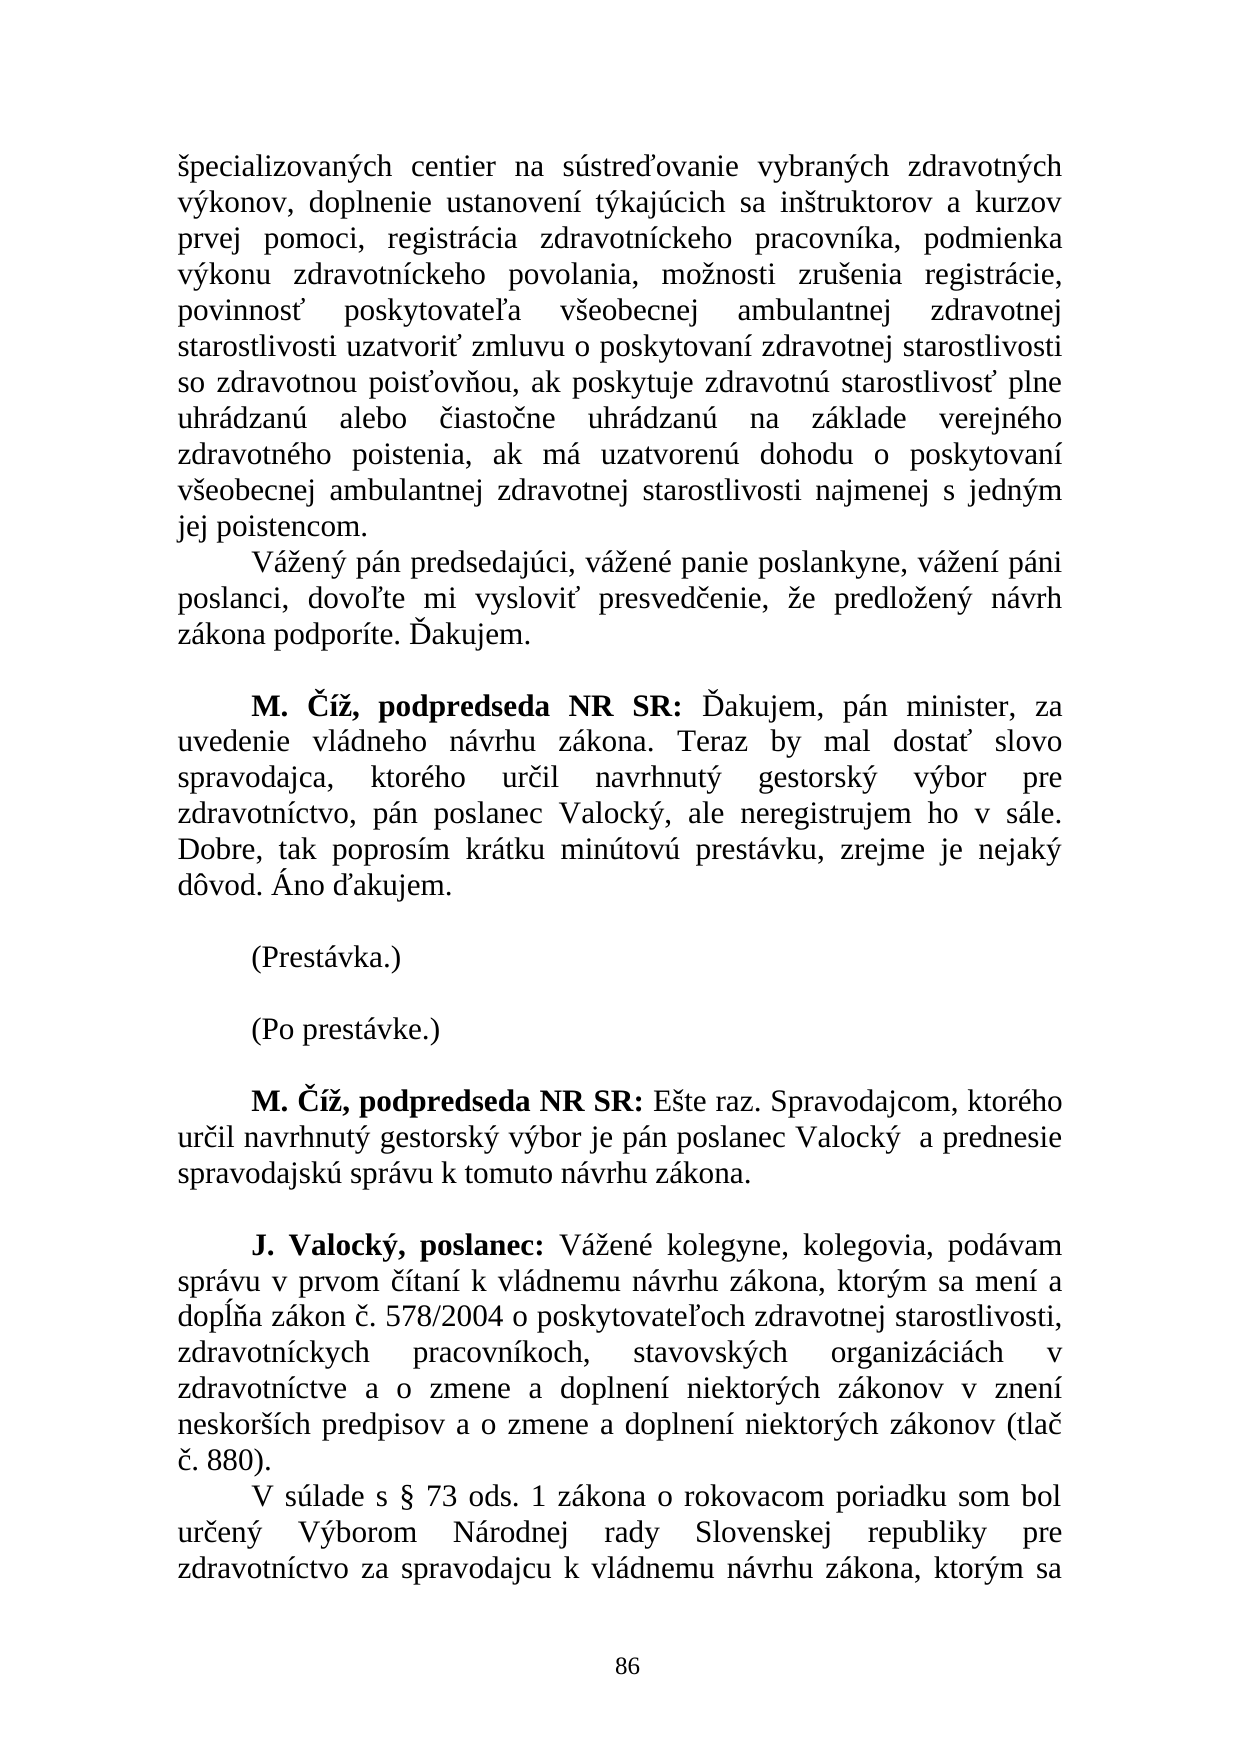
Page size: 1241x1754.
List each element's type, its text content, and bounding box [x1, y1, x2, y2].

text M. Číž, podpredseda NR SR: Ďakujem, pán minister, za uvedenie vládneho návrhu zákona. Teraz by mal dostať slovo spravodajca, ktorého určil navrhnutý gestorský výbor pre zdravotníctvo, pán poslanec Valocký, ale neregistrujem ho v sále. Dobre, tak poprosím krátku minútovú prestávku, zrejme je nejaký dôvod. Áno ďakujem. [177, 687, 1063, 902]
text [177, 1477, 1063, 1585]
text (Po prestávke.) [177, 1010, 1063, 1046]
text (Prestávka.) [177, 938, 1063, 974]
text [177, 148, 1063, 543]
text J. Valocký, poslanec: Vážené kolegyne, kolegovia, podávam správu v prvom čítaní k vládnemu návrhu zákona, ktorým sa mení a dopĺňa zákon č. 578/2004 o poskytovateľoch zdravotnej starostlivosti, zdravotníckych pracovníkoch, stavovských organizáciách v zdravotníctve a o zmene a doplnení niektorých zákonov v znení neskorších predpisov a o zmene a doplnení niektorých zákonov (tlač č. 880). [177, 1226, 1063, 1477]
text Vážený pán predsedajúci, vážené panie poslankyne, vážení páni poslanci, dovoľte mi vysloviť presvedčenie, že predložený návrh zákona podporíte. Ďakujem. [177, 543, 1063, 651]
text M. Číž, podpredseda NR SR: Ešte raz. Spravodajcom, ktorého určil navrhnutý gestorský výbor je pán poslanec Valocký a prednesie spravodajskú správu k tomuto návrhu zákona. [177, 1082, 1063, 1190]
